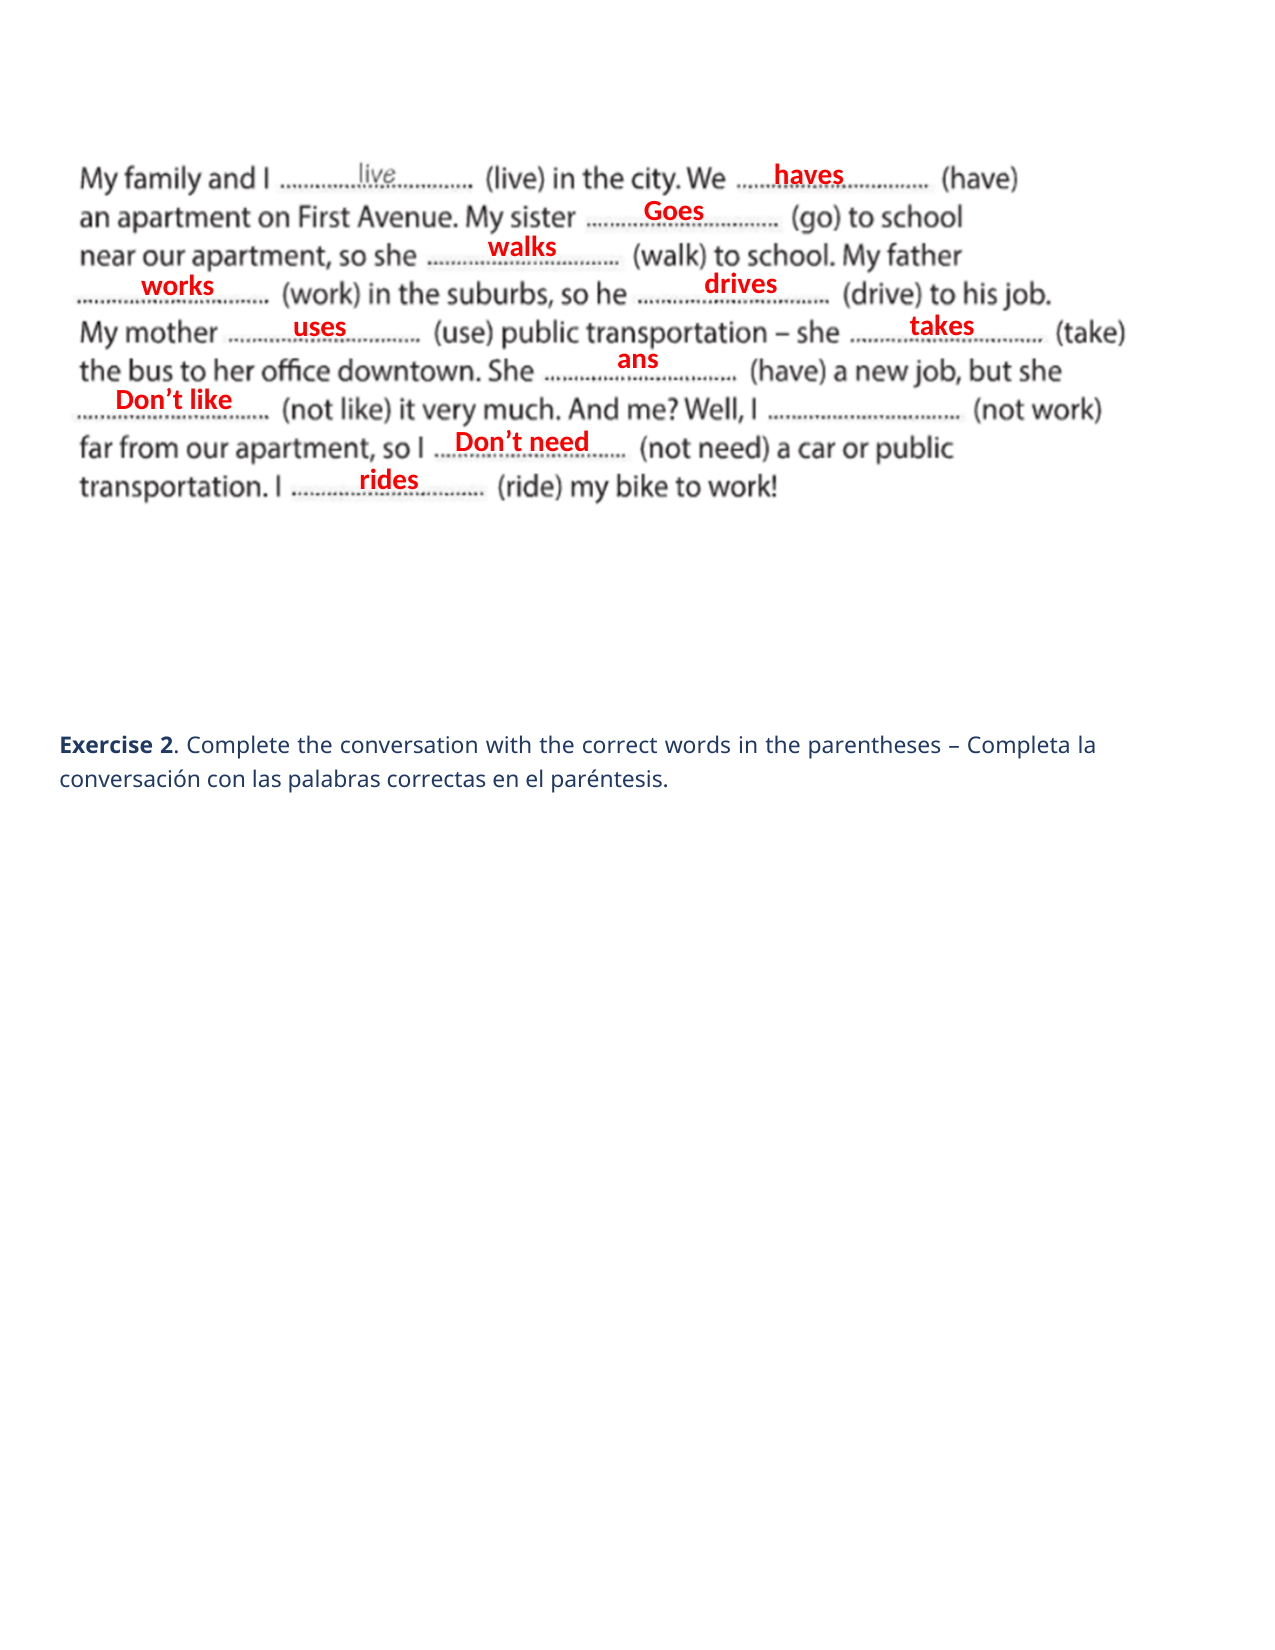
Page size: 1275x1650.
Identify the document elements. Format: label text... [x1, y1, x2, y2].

picture [59, 147, 1187, 506]
text Exercise 2. Complete the conversation with the correct words in the parentheses – Completa la conversación con las palabras correctas en el paréntesis. [59, 729, 1098, 794]
